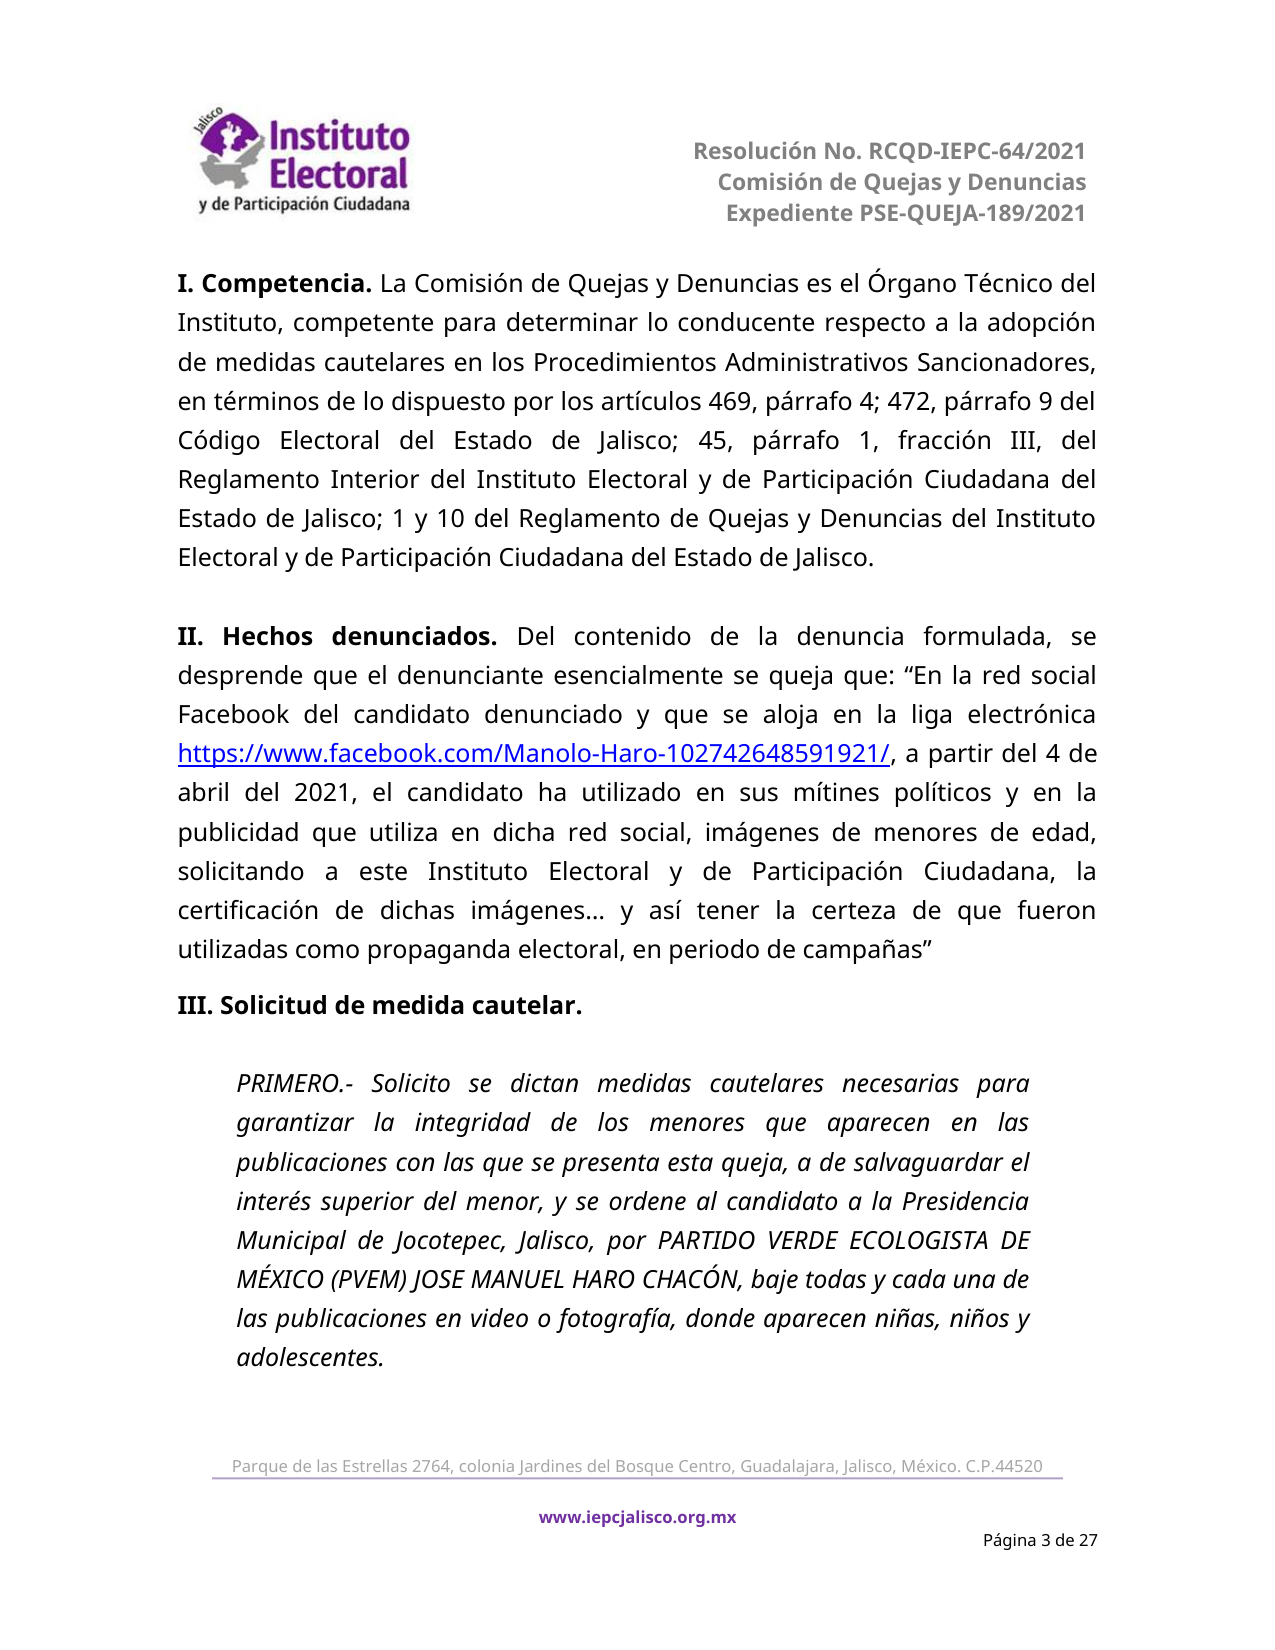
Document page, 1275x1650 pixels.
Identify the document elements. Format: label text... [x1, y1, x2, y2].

text III. Solicitud de medida cautelar. [177, 987, 1098, 1022]
picture [188, 103, 417, 224]
text PRIMERO.- Solicito se dictan medidas cautelares necesarias para garantizar la integridad de los menores que aparecen en las publicaciones con las que se presenta esta queja, a de salvaguardar el interés superior del menor, y se ordene al candidato a la Presidencia Municipal de Jocotepec, Jalisco, por PARTIDO VERDE ECOLOGISTA DE MÉXICO (PVEM) JOSE MANUEL HARO CHACÓN, baje todas y cada una de las publicaciones en video o fotografía, donde aparecen niñas, niños y adolescentes. [236, 1066, 1033, 1374]
text I. Competencia. La Comisión de Quejas y Denuncias es el Órgano Técnico del Instituto, competente para determinar lo conducente respecto a la adopción de medidas cautelares en los Procedimientos Administrativos Sancionadores, en términos de lo dispuesto por los artículos 469, párrafo 4; 472, párrafo 9 del Código Electoral del Estado de Jalisco; 45, párrafo 1, fracción III, del Reglamento Interior del Instituto Electoral y de Participación Ciudadana del Estado de Jalisco; 1 y 10 del Reglamento de Quejas y Denuncias del Instituto Electoral y de Participación Ciudadana del Estado de Jalisco. [177, 266, 1098, 574]
text II. Hechos denunciados. Del contenido de la denuncia formulada, se desprende que el denunciante esencialmente se queja que: “En la red social Facebook del candidato denunciado y que se aloja en la liga electrónica https://www.facebook.com/Manolo-Haro-102742648591921/, a partir del 4 de abril del 2021, el candidato ha utilizado en sus mítines políticos y en la publicidad que utiliza en dicha red social, imágenes de menores de edad, solicitando a este Instituto Electoral y de Participación Ciudadana, la certificación de dichas imágenes… y así tener la certeza de que fueron utilizadas como propaganda electoral, en periodo de campañas” [177, 618, 1098, 966]
